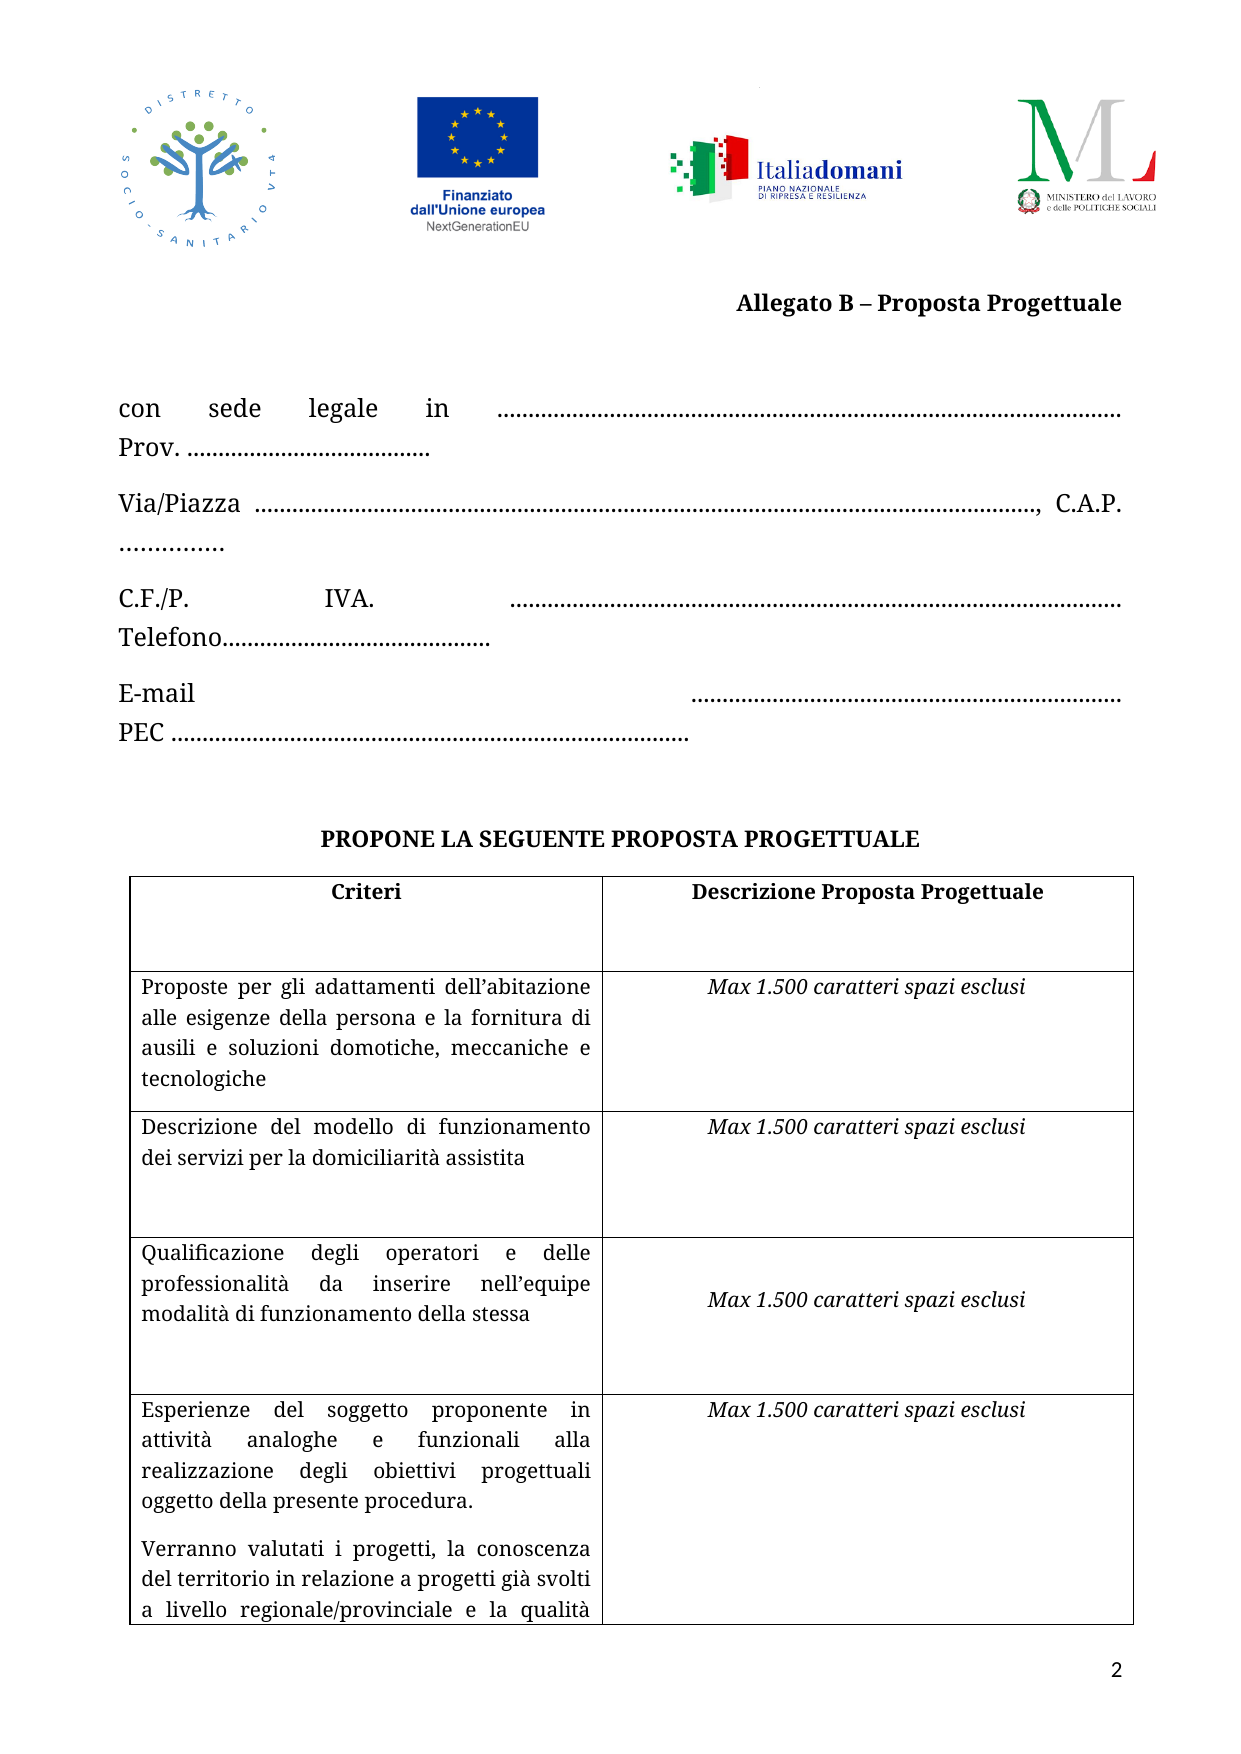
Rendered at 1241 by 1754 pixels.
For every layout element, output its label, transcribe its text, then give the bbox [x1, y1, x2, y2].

table_header Descrizione Proposta Progettuale [603, 877, 1133, 971]
picture [1004, 74, 1169, 239]
text PROPONE LA SEGUENTE PROPOSTA PROGETTUALE [118, 823, 1122, 854]
table_cell Max 1.500 caratteri spazi esclusi [603, 1238, 1133, 1394]
table_cell Max 1.500 caratteri spazi esclusi [603, 972, 1133, 1111]
picture [664, 73, 907, 235]
picture [118, 88, 276, 249]
table_cell Qualificazione degli operatori e delle professionalità da inserire nell’equipe modalità di funzionamento della stessa [131, 1238, 602, 1394]
picture [361, 87, 594, 242]
table_cell Max 1.500 caratteri spazi esclusi [603, 1112, 1133, 1237]
text Via/Piazza ............................................................................................................................., C.A.P. …………… [118, 486, 1122, 559]
table_header Criteri [131, 877, 602, 971]
text con sede legale in .................................................................................................... Prov. ....................................... [118, 391, 1122, 464]
text E-mail ..................................................................... PEC ................................................................................... [118, 676, 1122, 749]
text C.F./P. IVA. .................................................................................................. Telefono........................................... [118, 581, 1122, 654]
table_cell Descrizione del modello di funzionamento dei servizi per la domiciliarità assistita [131, 1112, 602, 1237]
table_cell Max 1.500 caratteri spazi esclusi [603, 1395, 1133, 1623]
table_cell Proposte per gli adattamenti dell’abitazione alle esigenze della persona e la fornitura di ausili e soluzioni domotiche, meccaniche e tecnologiche [131, 972, 602, 1111]
